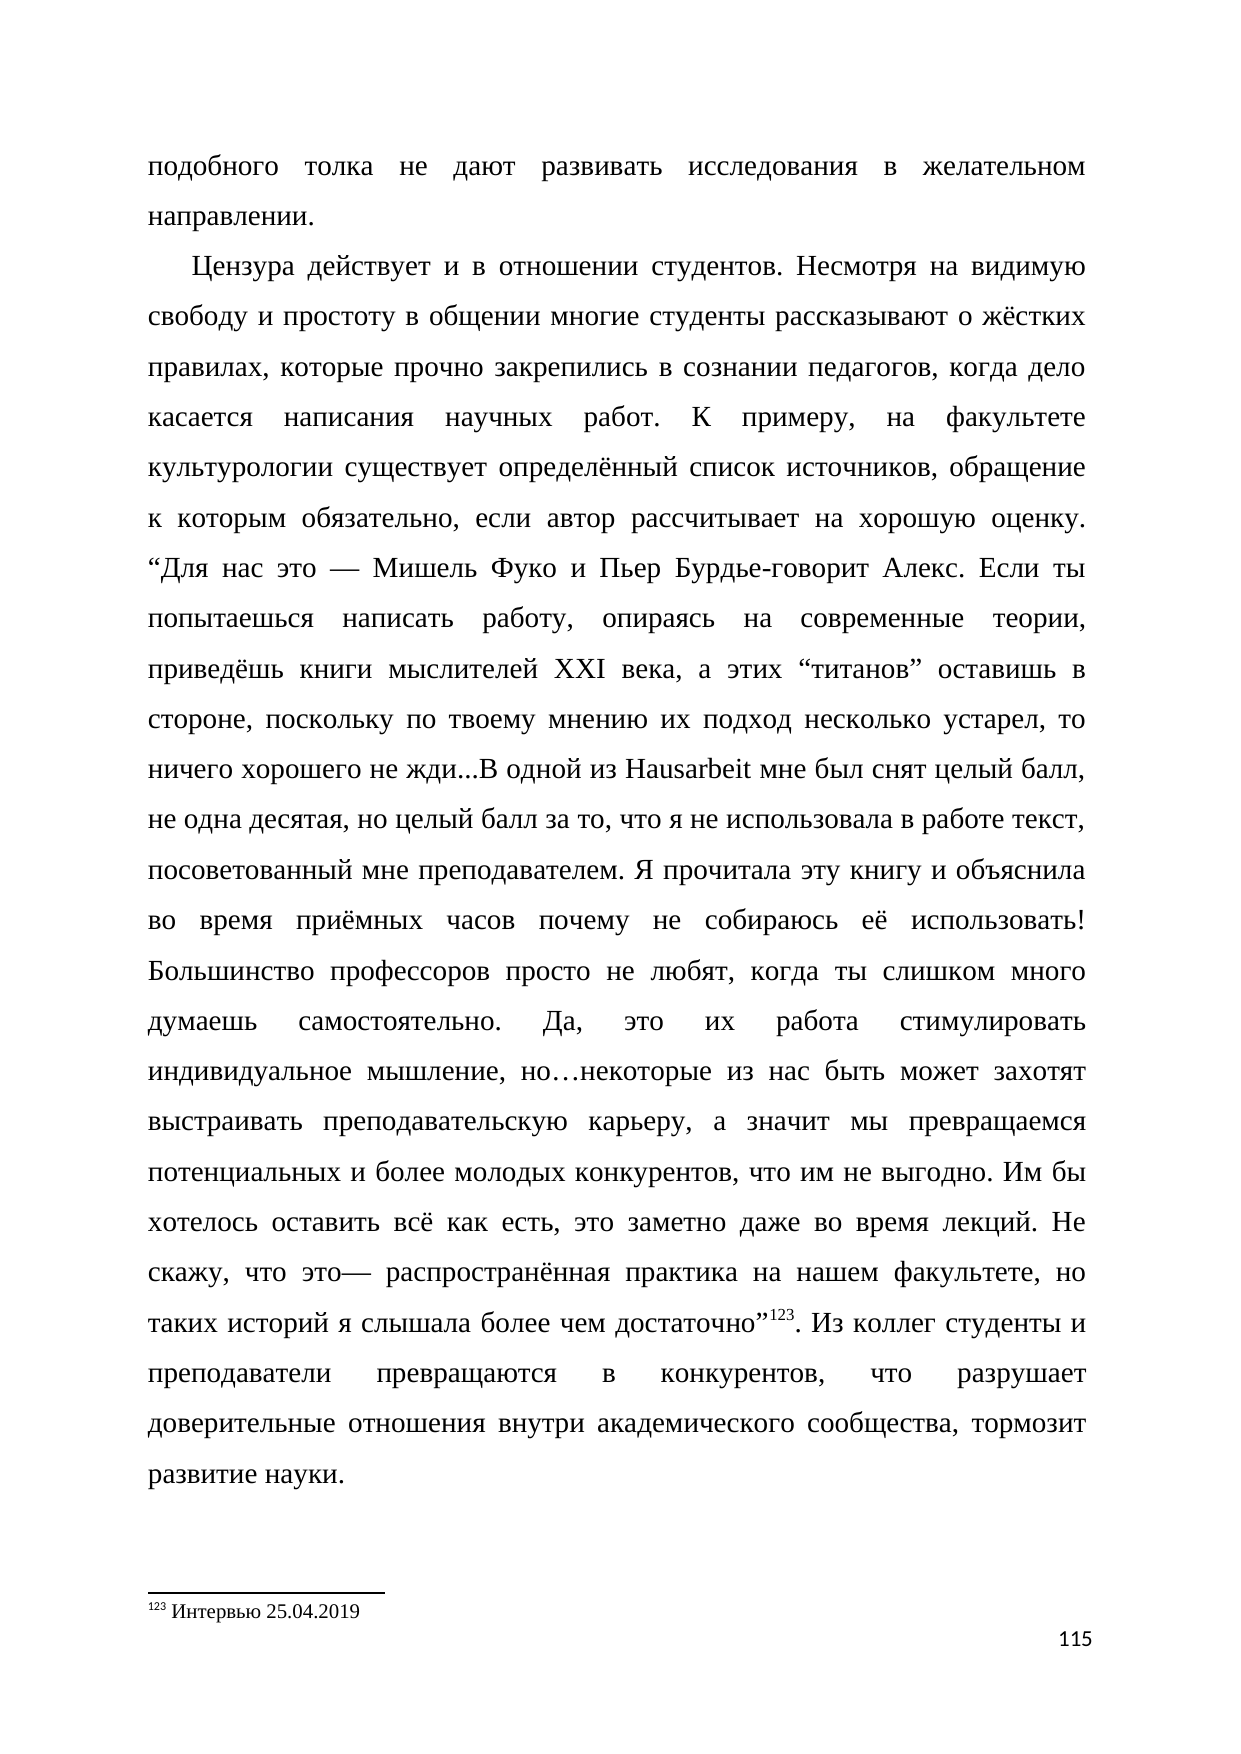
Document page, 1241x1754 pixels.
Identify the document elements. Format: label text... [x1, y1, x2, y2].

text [148, 148, 1087, 231]
text Цензура действует и в отношении студентов. Несмотря на видимую свободу и простоту в общении многие студенты рассказывают о жёстких правилах, которые прочно закрепились в сознании педагогов, когда дело касается написания научных работ. К примеру, на факультете культурологии существует определённый список источников, обращение к которым обязательно, если автор рассчитывает на хорошую оценку. “Для нас это — Мишель Фуко и Пьер Бурдье-говорит Алекс. Если ты попытаешься написать работу, опираясь на современные теории, приведёшь книги мыслителей XXI века, а этих “титанов” оставишь в стороне, поскольку по твоему мнению их подход несколько устарел, то ничего хорошего не жди...В одной из Hausarbeit мне был снят целый балл, не одна десятая, но целый балл за то, что я не использовала в работе текст, посоветованный мне преподавателем. Я прочитала эту книгу и объяснила во время приёмных часов почему не собираюсь её использовать! Большинство профессоров просто не любят, когда ты слишком много думаешь самостоятельно. Да, это их работа стимулировать индивидуальное мышление, но…некоторые из нас быть может захотят выстраивать преподавательскую карьеру, а значит мы превращаемся потенциальных и более молодых конкурентов, что им не выгодно. Им бы хотелось оставить всё как есть, это заметно даже во время лекций. Не скажу, что это— распространённая практика на нашем факультете, но таких историй я слышала более чем достаточно”. Из коллег студенты и преподаватели превращаются в конкурентов, что разрушает доверительные отношения внутри академического сообщества, тормозит развитие науки. [148, 248, 1087, 1489]
